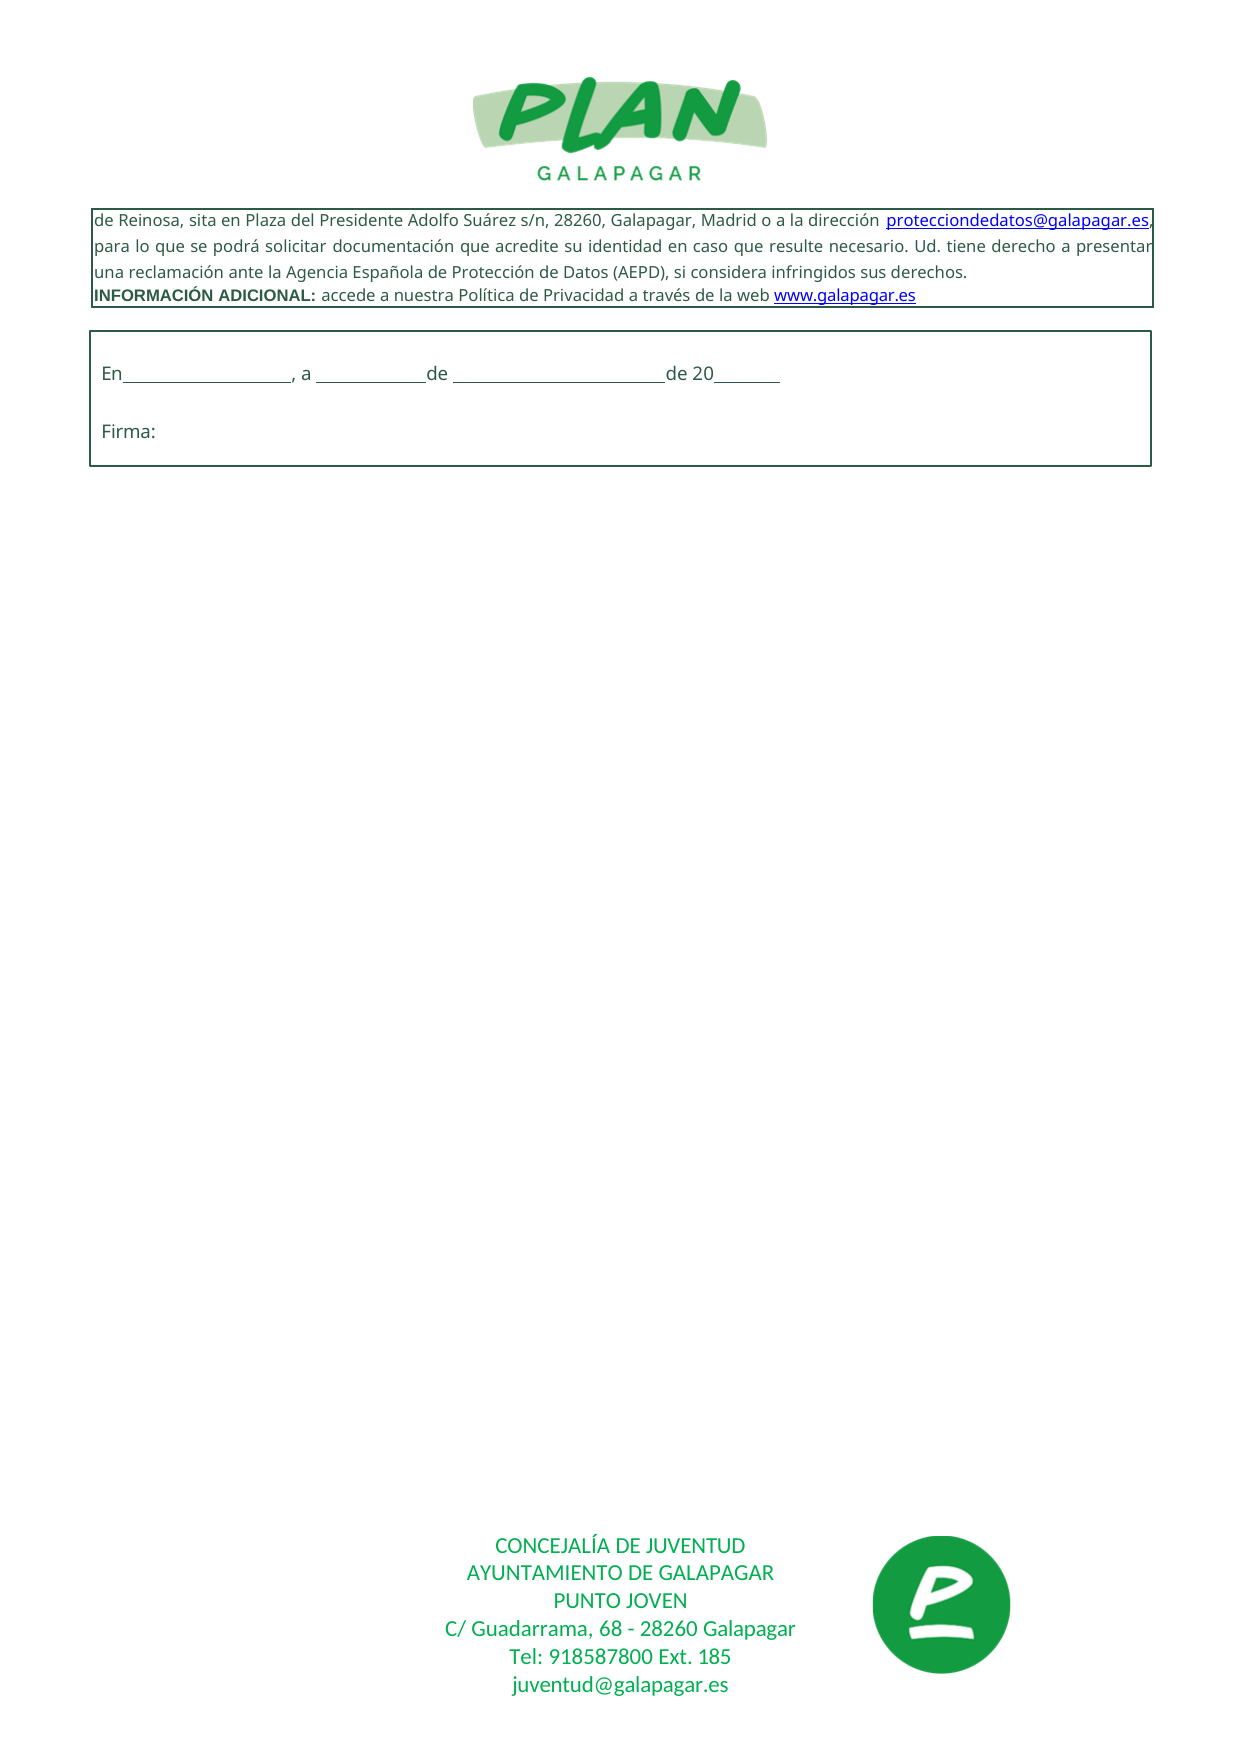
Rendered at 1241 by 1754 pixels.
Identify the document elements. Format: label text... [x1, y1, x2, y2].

picture [872, 1536, 1011, 1674]
picture [472, 76, 768, 181]
